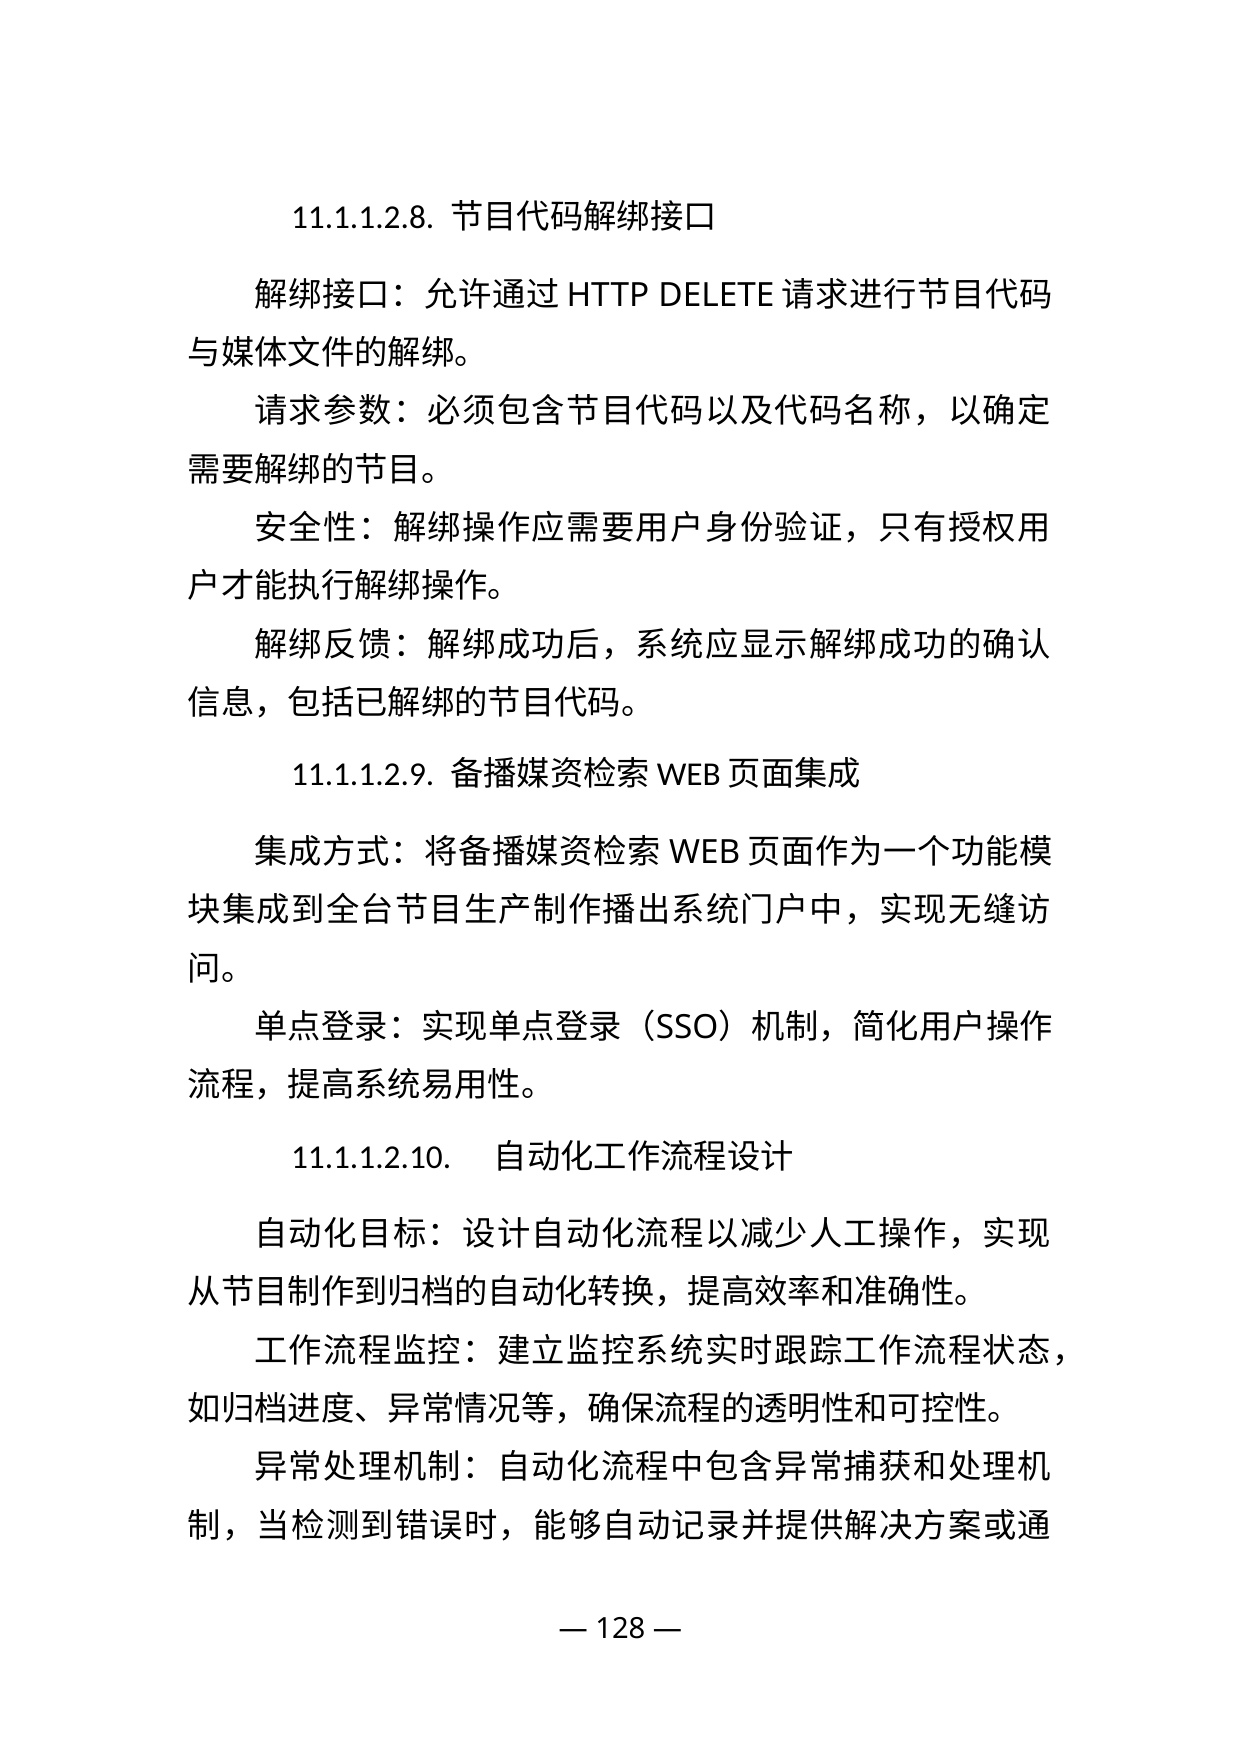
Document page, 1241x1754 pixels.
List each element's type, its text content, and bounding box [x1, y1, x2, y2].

text 单点登录：实现单点登录（SSO）机制，简化用户操作流程，提高系统易用性。 [187, 992, 1053, 1108]
text 自动化目标：设计自动化流程以减少人工操作，实现从节目制作到归档的自动化转换，提高效率和准确性。 [187, 1199, 1053, 1316]
text 集成方式：将备播媒资检索WEB页面作为一个功能模块集成到全台节目生产制作播出系统门户中，实现无缝访问。 [187, 817, 1053, 992]
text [187, 1432, 1053, 1549]
text 解绑接口：允许通过HTTP DELETE请求进行节目代码与媒体文件的解绑。 [187, 259, 1053, 376]
text 请求参数：必须包含节目代码以及代码名称，以确定需要解绑的节目。 [187, 376, 1053, 493]
subtitle 节目代码解绑接口 [291, 169, 1053, 259]
text 工作流程监控：建立监控系统实时跟踪工作流程状态，如归档进度、异常情况等，确保流程的透明性和可控性。 [187, 1316, 1053, 1432]
text 安全性：解绑操作应需要用户身份验证，只有授权用户才能执行解绑操作。 [187, 493, 1053, 609]
subtitle 自动化工作流程设计 [291, 1108, 1053, 1199]
text 解绑反馈：解绑成功后，系统应显示解绑成功的确认信息，包括已解绑的节目代码。 [187, 609, 1053, 726]
subtitle 备播媒资检索WEB页面集成 [291, 726, 1053, 817]
